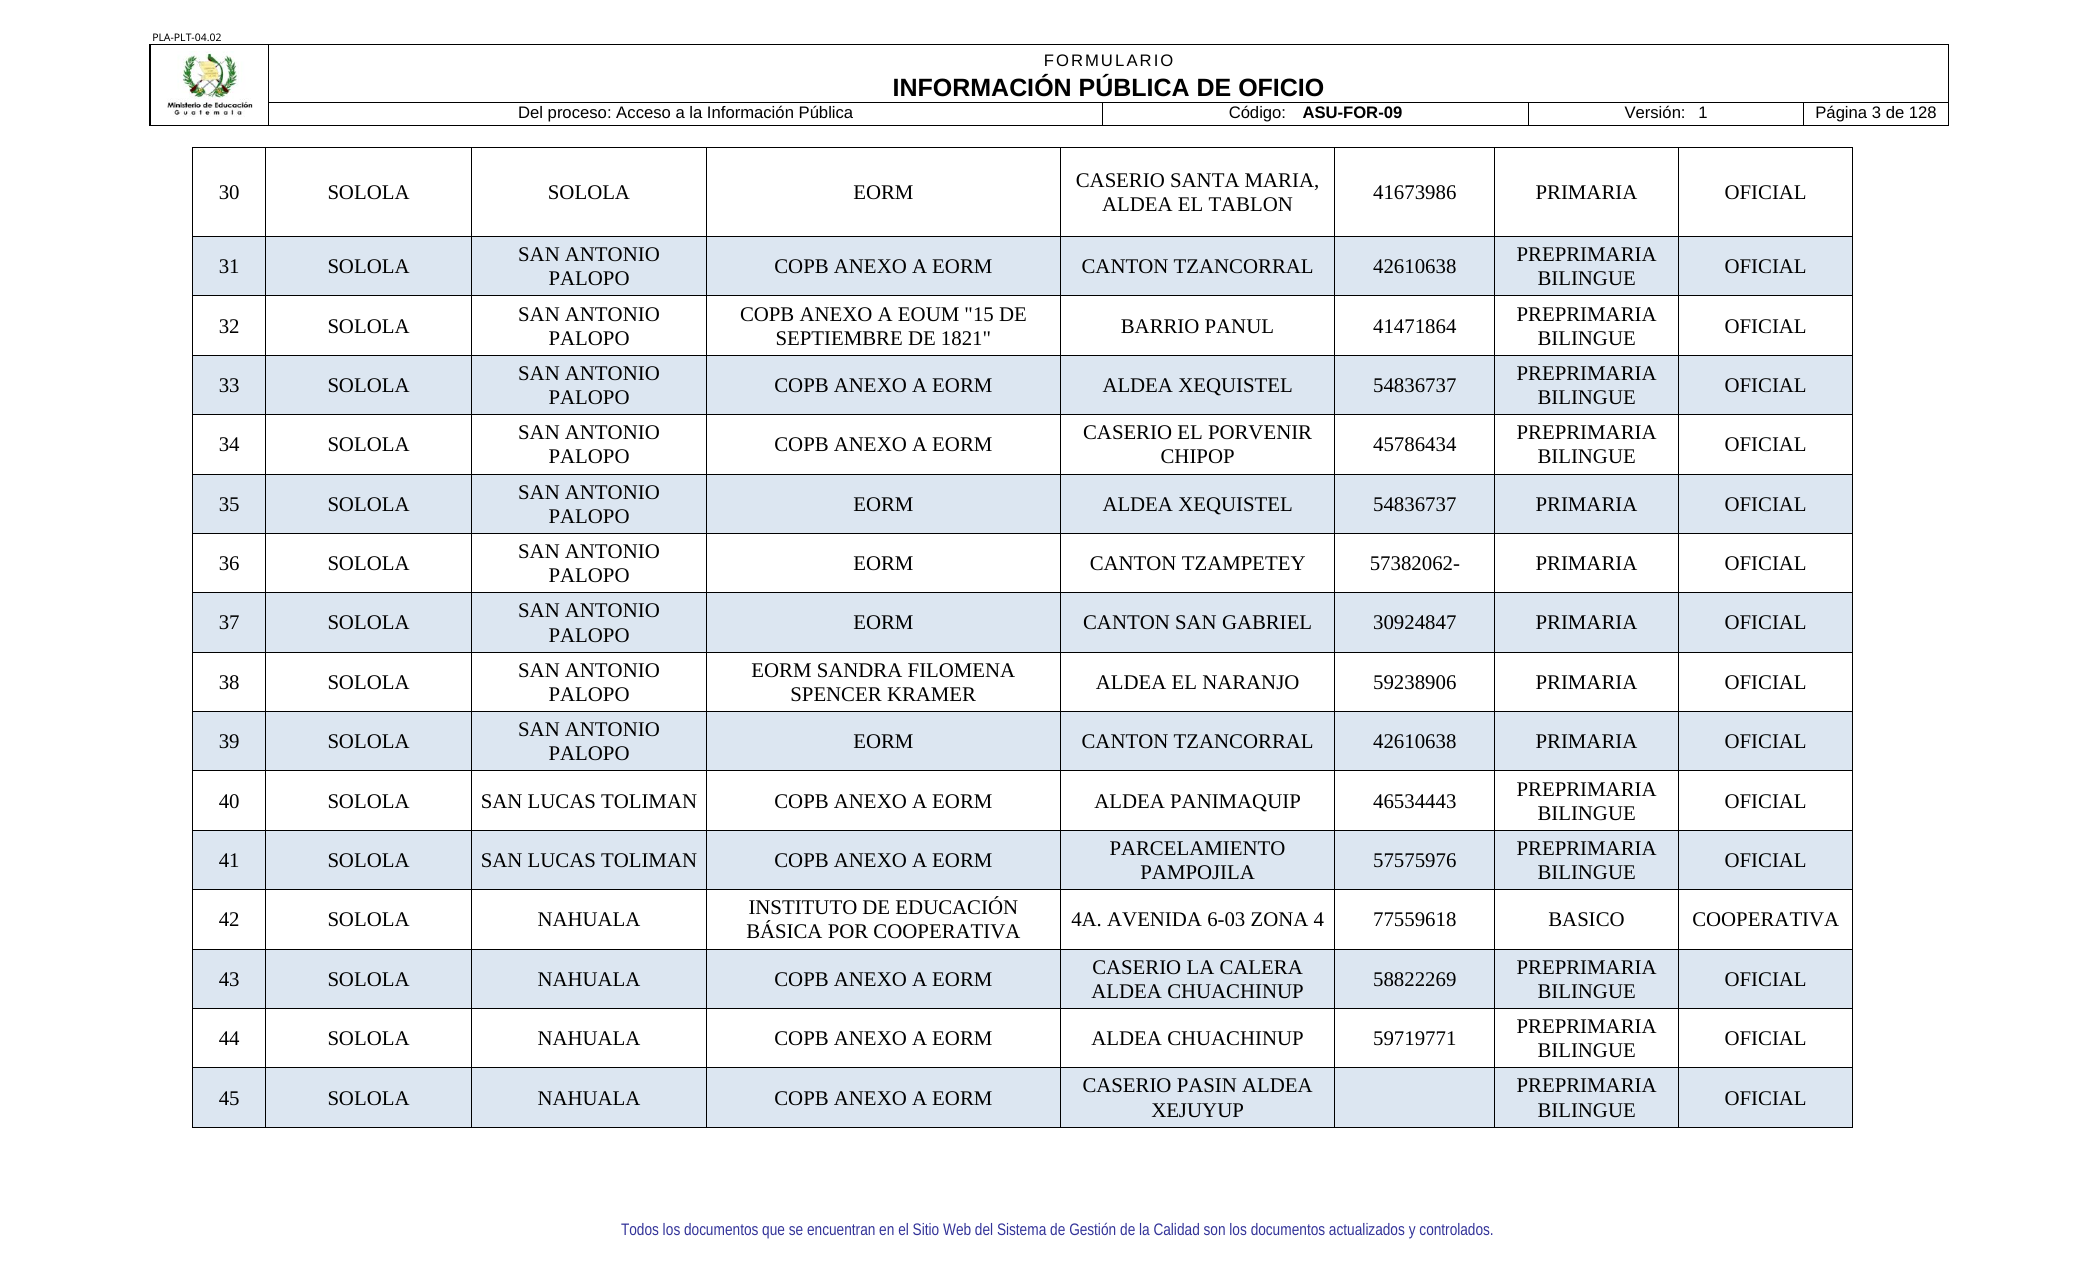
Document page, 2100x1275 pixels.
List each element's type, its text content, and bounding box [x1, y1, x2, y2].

table_cell ALDEA CHUACHINUP [1061, 1009, 1334, 1067]
table_cell 54836737 [1335, 356, 1494, 414]
table_cell 77559618 [1335, 890, 1494, 948]
table_cell OFICIAL [1679, 771, 1852, 830]
table_cell SOLOLA [266, 534, 471, 592]
table_cell NAHUALA [472, 1009, 706, 1067]
table_cell ALDEA XEQUISTEL [1061, 356, 1334, 414]
table_cell 35 [193, 475, 265, 533]
table_cell 41471864 [1335, 296, 1494, 355]
table_cell 42 [193, 890, 265, 948]
table_cell 33 [193, 356, 265, 414]
table_cell COOPERATIVA [1679, 890, 1852, 948]
table_cell ALDEA PANIMAQUIP [1061, 771, 1334, 830]
table_cell NAHUALA [472, 890, 706, 948]
table_cell PRIMARIA [1495, 712, 1678, 770]
table_cell 31 [193, 237, 265, 295]
table_cell 59238906 [1335, 653, 1494, 711]
table_cell OFICIAL [1679, 712, 1852, 770]
table_cell PREPRIMARIA BILINGUE [1495, 296, 1678, 355]
table_cell 54836737 [1335, 475, 1494, 533]
table_cell EORM [707, 712, 1060, 770]
table_cell 58822269 [1335, 950, 1494, 1008]
table_cell SOLOLA [266, 831, 471, 889]
table_cell COPB ANEXO A EORM [707, 831, 1060, 889]
table_cell OFICIAL [1679, 593, 1852, 652]
table_cell 40 [193, 771, 265, 830]
table_cell SOLOLA [266, 1068, 471, 1127]
table_cell SAN ANTONIO PALOPO [472, 593, 706, 652]
table_cell PRIMARIA [1495, 593, 1678, 652]
table_cell 41 [193, 831, 265, 889]
table_cell SAN ANTONIO PALOPO [472, 712, 706, 770]
table_cell CANTON TZANCORRAL [1061, 712, 1334, 770]
table_cell EORM [707, 534, 1060, 592]
table_cell COPB ANEXO A EORM [707, 356, 1060, 414]
table_cell INSTITUTO DE EDUCACIÓN BÁSICA POR COOPERATIVA [707, 890, 1060, 948]
table_cell PRIMARIA [1495, 148, 1678, 236]
table_cell OFICIAL [1679, 415, 1852, 473]
table_cell 30 [193, 148, 265, 236]
table_cell COPB ANEXO A EORM [707, 1068, 1060, 1127]
table_cell CANTON SAN GABRIEL [1061, 593, 1334, 652]
table_cell SOLOLA [266, 356, 471, 414]
table_cell OFICIAL [1679, 653, 1852, 711]
table_cell 41673986 [1335, 148, 1494, 236]
table_cell CASERIO SANTA MARIA, ALDEA EL TABLON [1061, 148, 1334, 236]
table_cell 43 [193, 950, 265, 1008]
table_cell COPB ANEXO A EORM [707, 415, 1060, 473]
table_cell SAN ANTONIO PALOPO [472, 296, 706, 355]
table_cell PREPRIMARIA BILINGUE [1495, 237, 1678, 295]
table_cell COPB ANEXO A EORM [707, 1009, 1060, 1067]
table_cell PREPRIMARIA BILINGUE [1495, 950, 1678, 1008]
table_cell OFICIAL [1679, 237, 1852, 295]
table_cell SOLOLA [266, 415, 471, 473]
table_cell 59719771 [1335, 1009, 1494, 1067]
table_cell NAHUALA [472, 1068, 706, 1127]
table_cell 36 [193, 534, 265, 592]
table_cell EORM [707, 148, 1060, 236]
table_cell 45786434 [1335, 415, 1494, 473]
table_cell 4A. AVENIDA 6-03 ZONA 4 [1061, 890, 1334, 948]
table_cell CASERIO LA CALERA ALDEA CHUACHINUP [1061, 950, 1334, 1008]
table_cell CANTON TZANCORRAL [1061, 237, 1334, 295]
table_cell 32 [193, 296, 265, 355]
table_cell SOLOLA [266, 148, 471, 236]
table_cell OFICIAL [1679, 1068, 1852, 1127]
table_cell SOLOLA [266, 1009, 471, 1067]
table_cell SAN ANTONIO PALOPO [472, 415, 706, 473]
table_cell PREPRIMARIA BILINGUE [1495, 771, 1678, 830]
table_cell 42610638 [1335, 237, 1494, 295]
table_cell SAN ANTONIO PALOPO [472, 653, 706, 711]
table_cell SOLOLA [266, 890, 471, 948]
table_cell EORM [707, 593, 1060, 652]
table_cell CASERIO PASIN ALDEA XEJUYUP [1061, 1068, 1334, 1127]
table_cell PREPRIMARIA BILINGUE [1495, 1068, 1678, 1127]
table_cell NAHUALA [472, 950, 706, 1008]
table_cell SOLOLA [266, 950, 471, 1008]
table_cell 37 [193, 593, 265, 652]
table_cell PRIMARIA [1495, 534, 1678, 592]
table_cell SOLOLA [472, 148, 706, 236]
table_cell PARCELAMIENTO PAMPOJILA [1061, 831, 1334, 889]
table_cell COPB ANEXO A EORM [707, 950, 1060, 1008]
table_cell ALDEA EL NARANJO [1061, 653, 1334, 711]
table_cell SOLOLA [266, 296, 471, 355]
table_cell BASICO [1495, 890, 1678, 948]
table_cell 57382062- [1335, 534, 1494, 592]
table_cell COPB ANEXO A EORM [707, 237, 1060, 295]
table_cell OFICIAL [1679, 1009, 1852, 1067]
table_cell [1335, 1068, 1494, 1127]
table_cell 38 [193, 653, 265, 711]
table_cell 57575976 [1335, 831, 1494, 889]
table_cell OFICIAL [1679, 356, 1852, 414]
table_cell OFICIAL [1679, 534, 1852, 592]
table_cell SOLOLA [266, 593, 471, 652]
table_cell OFICIAL [1679, 296, 1852, 355]
table_cell SOLOLA [266, 653, 471, 711]
table_cell CANTON TZAMPETEY [1061, 534, 1334, 592]
table_cell 46534443 [1335, 771, 1494, 830]
table_cell OFICIAL [1679, 475, 1852, 533]
table_cell BARRIO PANUL [1061, 296, 1334, 355]
table_cell SOLOLA [266, 771, 471, 830]
table_cell 45 [193, 1068, 265, 1127]
table_cell COPB ANEXO A EOUM "15 DE SEPTIEMBRE DE 1821" [707, 296, 1060, 355]
table_cell ALDEA XEQUISTEL [1061, 475, 1334, 533]
table_cell PRIMARIA [1495, 653, 1678, 711]
table_cell 39 [193, 712, 265, 770]
table_cell CASERIO EL PORVENIR CHIPOP [1061, 415, 1334, 473]
table_cell EORM [707, 475, 1060, 533]
table_cell SAN LUCAS TOLIMAN [472, 831, 706, 889]
table_cell SOLOLA [266, 475, 471, 533]
table_cell OFICIAL [1679, 831, 1852, 889]
table_cell OFICIAL [1679, 950, 1852, 1008]
table_cell SOLOLA [266, 712, 471, 770]
table_cell PREPRIMARIA BILINGUE [1495, 356, 1678, 414]
table_cell SAN ANTONIO PALOPO [472, 237, 706, 295]
table_cell SOLOLA [266, 237, 471, 295]
table_cell SAN ANTONIO PALOPO [472, 534, 706, 592]
table_cell 30924847 [1335, 593, 1494, 652]
table_cell 34 [193, 415, 265, 473]
table_cell SAN ANTONIO PALOPO [472, 356, 706, 414]
table_cell 42610638 [1335, 712, 1494, 770]
table_cell PREPRIMARIA BILINGUE [1495, 415, 1678, 473]
table_cell PREPRIMARIA BILINGUE [1495, 831, 1678, 889]
table_cell OFICIAL [1679, 148, 1852, 236]
table_cell COPB ANEXO A EORM [707, 771, 1060, 830]
table_cell 44 [193, 1009, 265, 1067]
table_cell EORM SANDRA FILOMENA SPENCER KRAMER [707, 653, 1060, 711]
table_cell PRIMARIA [1495, 475, 1678, 533]
table_cell PREPRIMARIA BILINGUE [1495, 1009, 1678, 1067]
picture [166, 51, 253, 117]
table_cell SAN LUCAS TOLIMAN [472, 771, 706, 830]
table_cell SAN ANTONIO PALOPO [472, 475, 706, 533]
